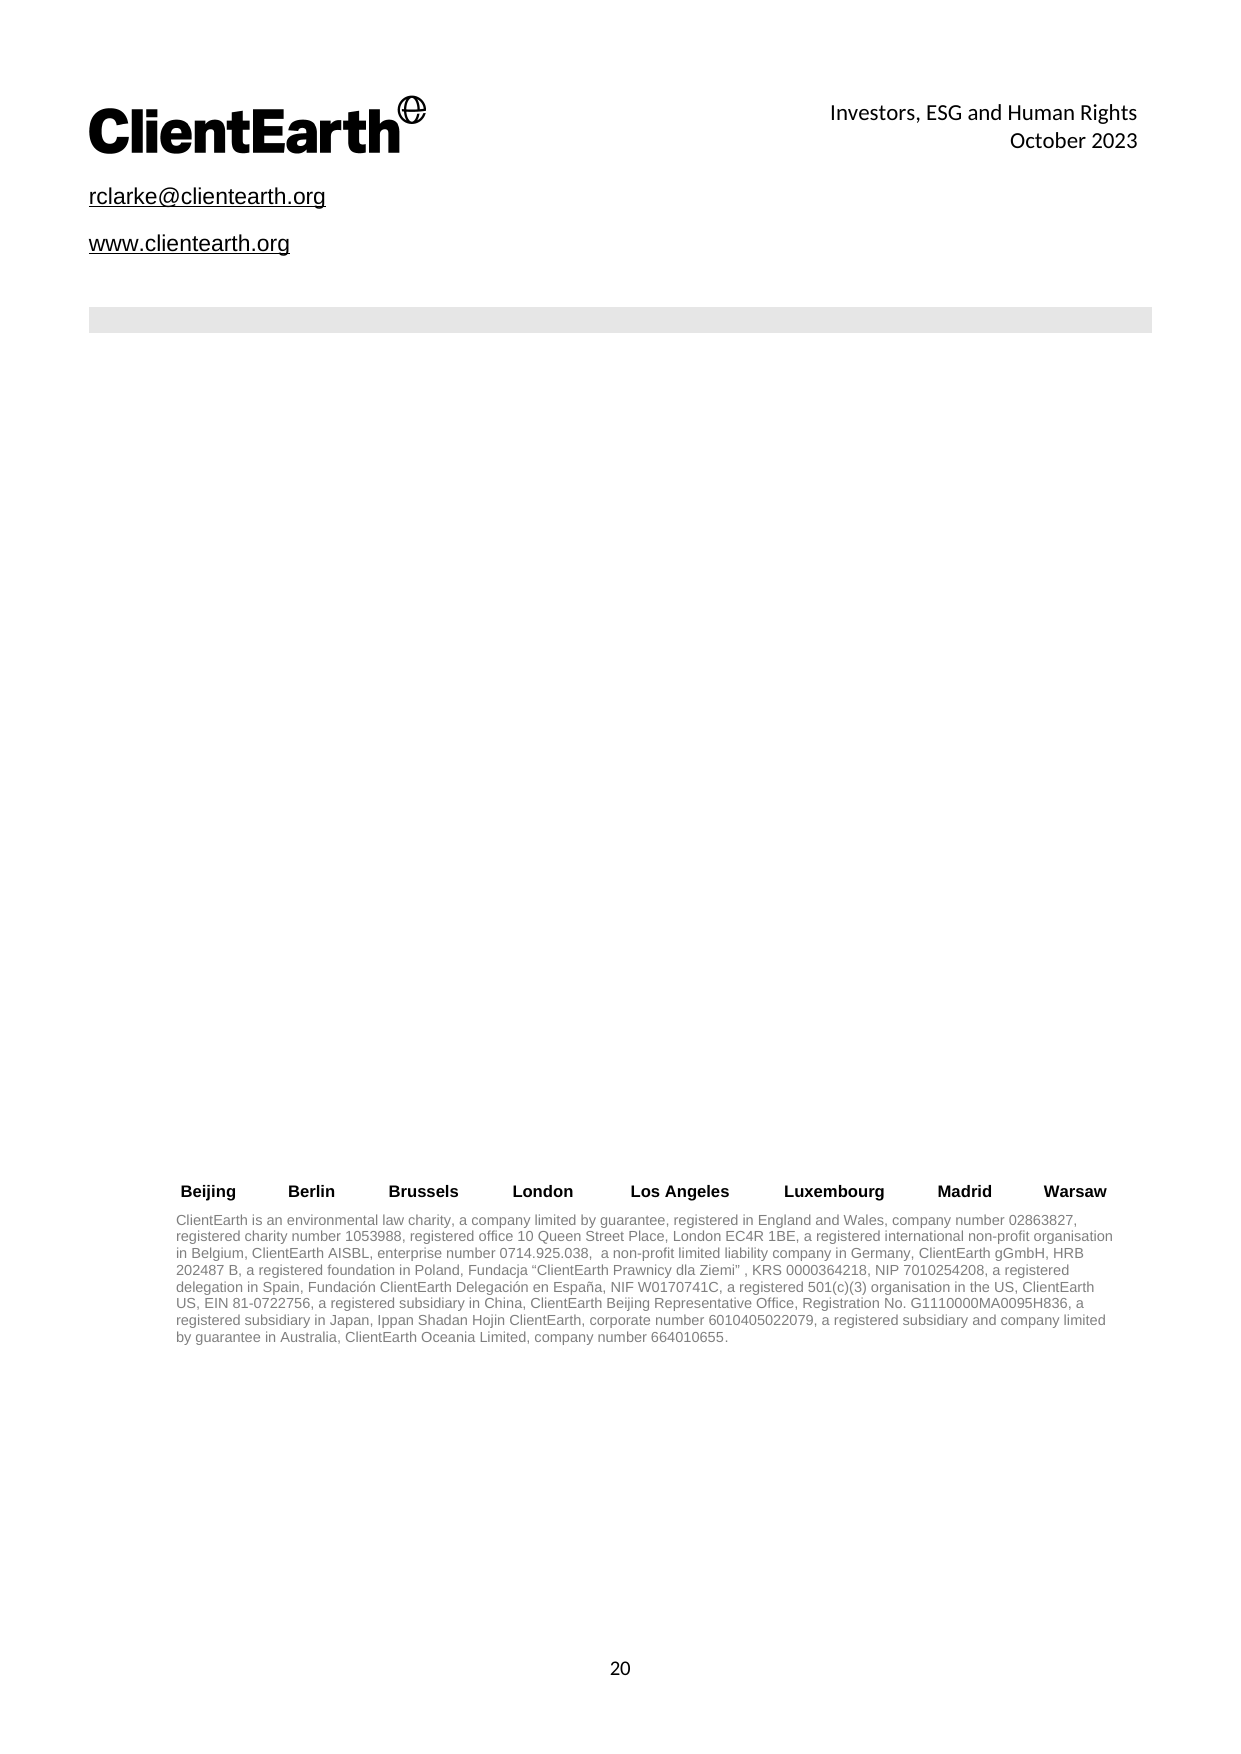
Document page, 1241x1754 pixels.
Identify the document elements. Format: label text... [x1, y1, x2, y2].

picture [78, 89, 428, 158]
text www.clientearth.org [89, 230, 1152, 256]
text rclarke@clientearth.org [89, 114, 1152, 209]
